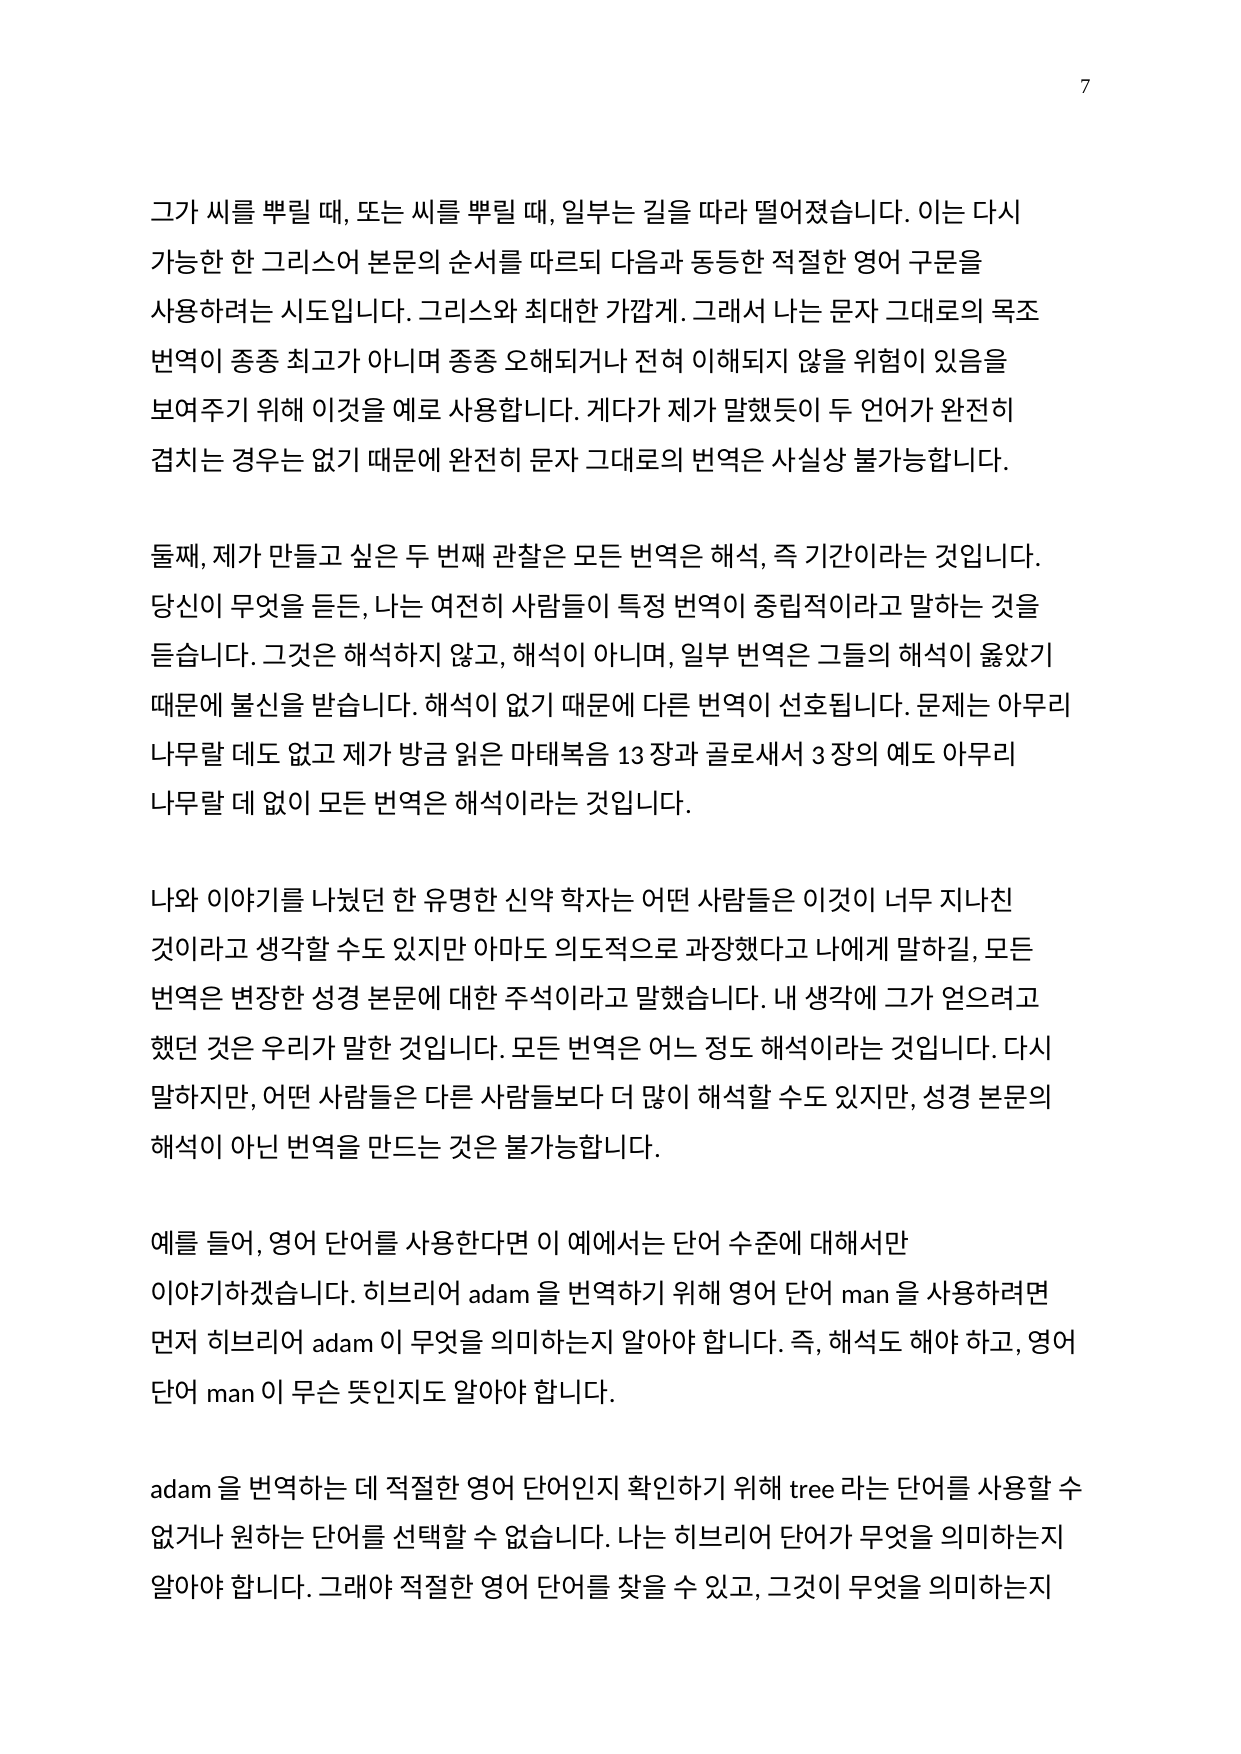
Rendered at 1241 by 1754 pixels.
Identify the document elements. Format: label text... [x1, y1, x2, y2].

text 둘째, 제가 만들고 싶은 두 번째 관찰은 모든 번역은 해석, 즉 기간이라는 것입니다. 당신이 무엇을 듣든, 나는 여전히 사람들이 특정 번역이 중립적이라고 말하는 것을 듣습니다. 그것은 해석하지 않고, 해석이 아니며, 일부 번역은 그들의 해석이 옳았기 때문에 불신을 받습니다. 해석이 없기 때문에 다른 번역이 선호됩니다. 문제는 아무리 나무랄 데도 없고 제가 방금 읽은 마태복음 13장과 골로새서 3장의 예도 아무리 나무랄 데 없이 모든 번역은 해석이라는 것입니다. [150, 540, 1090, 821]
text 나와 이야기를 나눴던 한 유명한 신약 학자는 어떤 사람들은 이것이 너무 지나친 것이라고 생각할 수도 있지만 아마도 의도적으로 과장했다고 나에게 말하길, 모든 번역은 변장한 성경 본문에 대한 주석이라고 말했습니다. 내 생각에 그가 얻으려고 했던 것은 우리가 말한 것입니다. 모든 번역은 어느 정도 해석이라는 것입니다. 다시 말하지만, 어떤 사람들은 다른 사람들보다 더 많이 해석할 수도 있지만, 성경 본문의 해석이 아닌 번역을 만드는 것은 불가능합니다. [150, 884, 1090, 1164]
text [150, 1472, 1090, 1604]
text 예를 들어, 영어 단어를 사용한다면 이 예에서는 단어 수준에 대해서만 이야기하겠습니다. 히브리어 adam 을 번역하기 위해 영어 단어 man을 사용하려면 먼저 히브리어 adam이 무엇을 의미하는지 알아야 합니다. 즉, 해석도 해야 하고, 영어 단어 man이 무슨 뜻인지도 알아야 합니다. [150, 1227, 1090, 1409]
text 그가 씨를 뿌릴 때, 또는 씨를 뿌릴 때, 일부는 길을 따라 떨어졌습니다. 이는 다시 가능한 한 그리스어 본문의 순서를 따르되 다음과 동등한 적절한 영어 구문을 사용하려는 시도입니다. 그리스와 최대한 가깝게. 그래서 나는 문자 그대로의 목조 번역이 종종 최고가 아니며 종종 오해되거나 전혀 이해되지 않을 위험이 있음을 보여주기 위해 이것을 예로 사용합니다. 게다가 제가 말했듯이 두 언어가 완전히 겹치는 경우는 없기 때문에 완전히 문자 그대로의 번역은 사실상 불가능합니다. [150, 197, 1090, 477]
